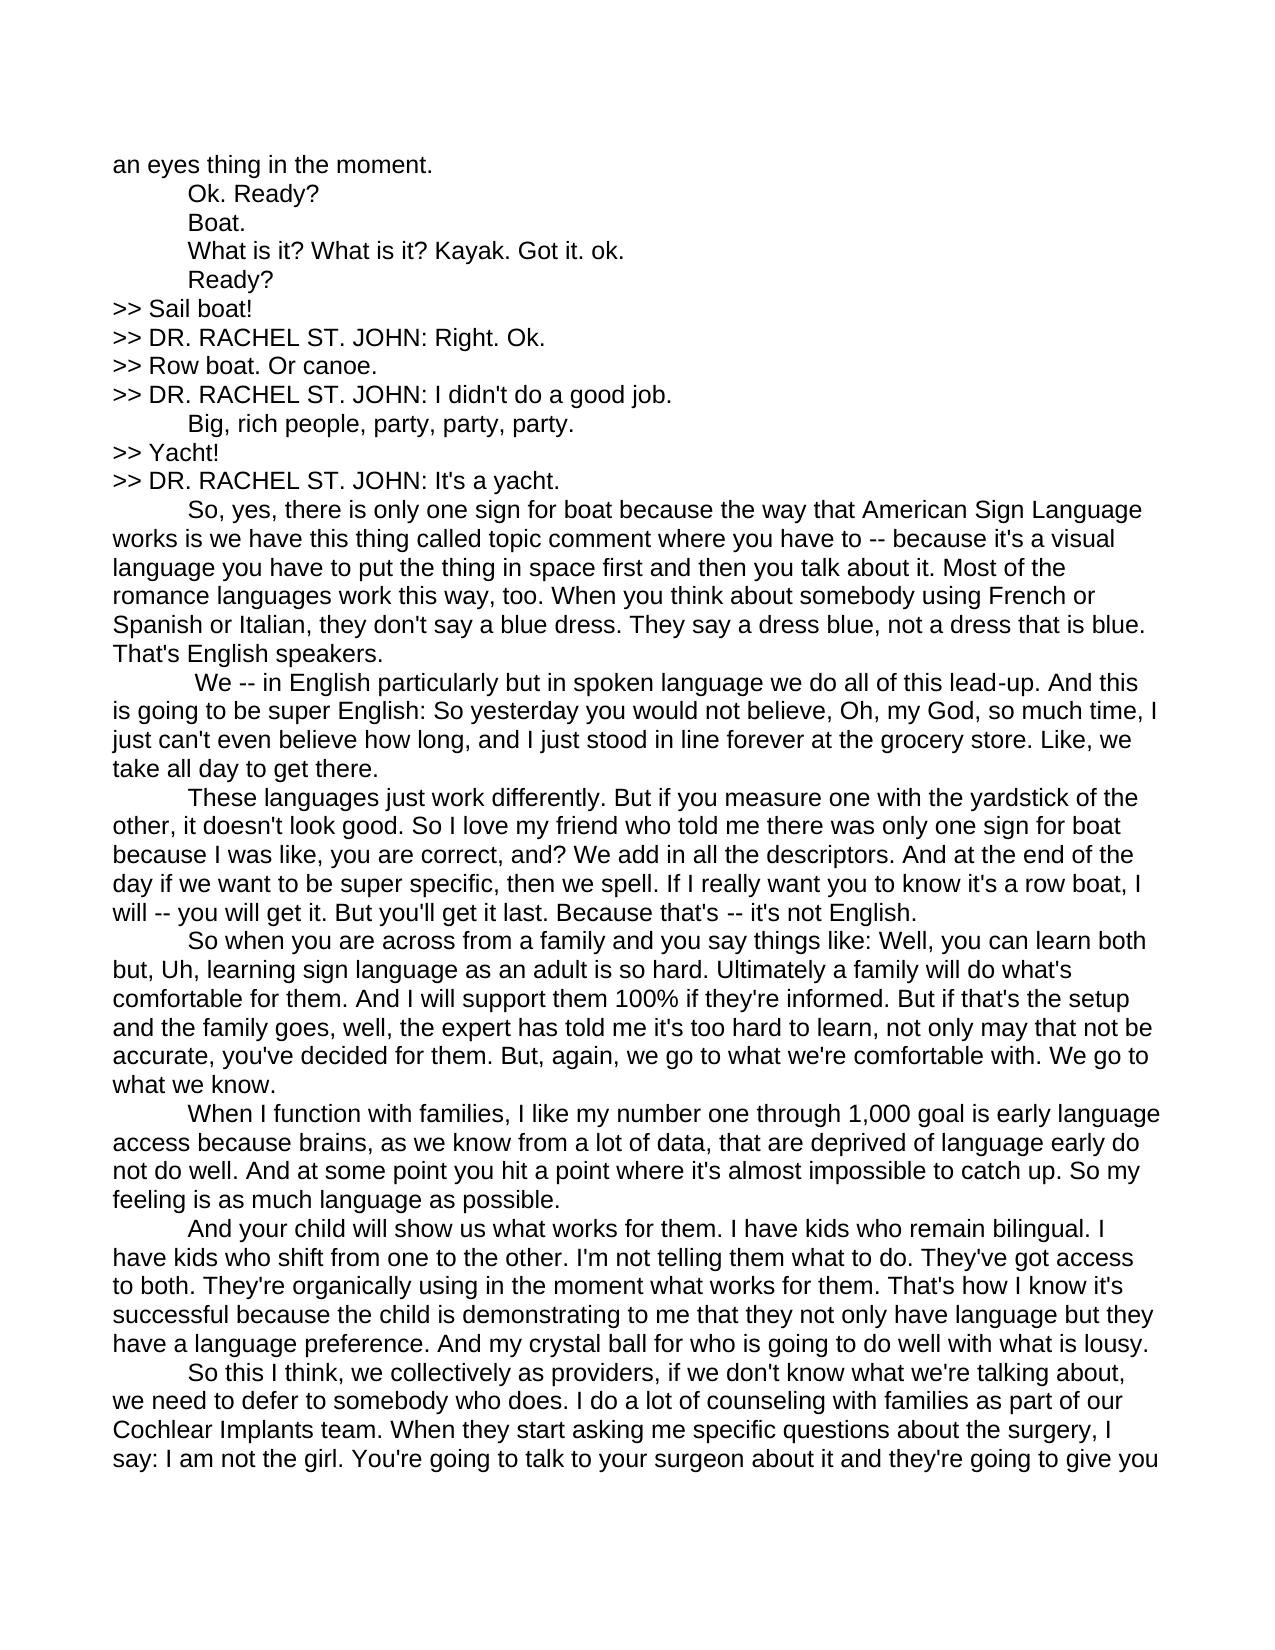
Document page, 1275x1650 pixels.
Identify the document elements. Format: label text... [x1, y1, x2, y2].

text What is it? What is it? Kayak. Got it. ok. [112, 236, 1162, 265]
text And your child will show us what works for them. I have kids who remain bilingual. I have kids who shift from one to the other. I'm not telling them what to do. They've got access to both. They're organically using in the moment what works for them. That's how I know it's successful because the child is demonstrating to me that they not only have language but they have a language preference. And my crystal ball for who is going to do well with what is lousy. [112, 1214, 1162, 1357]
text We -- in English particularly but in spoken language we do all of this lead-up. And this is going to be super English: So yesterday you would not believe, Oh, my God, so much time, I just can't even believe how long, and I just stood in line forever at the grocery store. Like, we take all day to get there. [112, 667, 1162, 782]
text When I function with families, I like my number one through 1,000 goal is early language access because brains, as we know from a lot of data, that are deprived of language early do not do well. And at some point you hit a point where it's almost impossible to catch up. So my feeling is as much language as possible. [112, 1099, 1162, 1214]
text >> Row boat. Or canoe. [112, 351, 1162, 380]
text >> Sail boat! [112, 294, 1162, 322]
text >> DR. RACHEL ST. JOHN: I didn't do a good job. [112, 380, 1162, 409]
text So, yes, there is only one sign for boat because the way that American Sign Language works is we have this thing called topic comment where you have to -- because it's a visual language you have to put the thing in space first and then you talk about it. Most of the romance languages work this way, too. When you think about somebody using French or Spanish or Italian, they don't say a blue dress. They say a dress blue, not a dress that is blue. That's English speakers. [112, 495, 1162, 667]
text So when you are across from a family and you say things like: Well, you can learn both but, Uh, learning sign language as an adult is so hard. Ultimately a family will do what's comfortable for them. And I will support them 100% if they're informed. But if that's the setup and the family goes, well, the expert has told me it's too hard to learn, not only may that not be accurate, you've decided for them. But, again, we go to what we're comfortable with. We go to what we know. [112, 926, 1162, 1099]
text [112, 150, 1162, 179]
text >> Yacht! [112, 437, 1162, 466]
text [112, 1357, 1162, 1472]
text >> DR. RACHEL ST. JOHN: It's a yacht. [112, 466, 1162, 495]
text Ready? [112, 265, 1162, 294]
text >> DR. RACHEL ST. JOHN: Right. Ok. [112, 322, 1162, 351]
text Boat. [112, 207, 1162, 236]
text Ok. Ready? [112, 179, 1162, 207]
text Big, rich people, party, party, party. [112, 409, 1162, 437]
text These languages just work differently. But if you measure one with the yardstick of the other, it doesn't look good. So I love my friend who told me there was only one sign for boat because I was like, you are correct, and? We add in all the descriptors. And at the end of the day if we want to be super specific, then we spell. If I really want you to know it's a row boat, I will -- you will get it. But you'll get it last. Because that's -- it's not English. [112, 782, 1162, 926]
